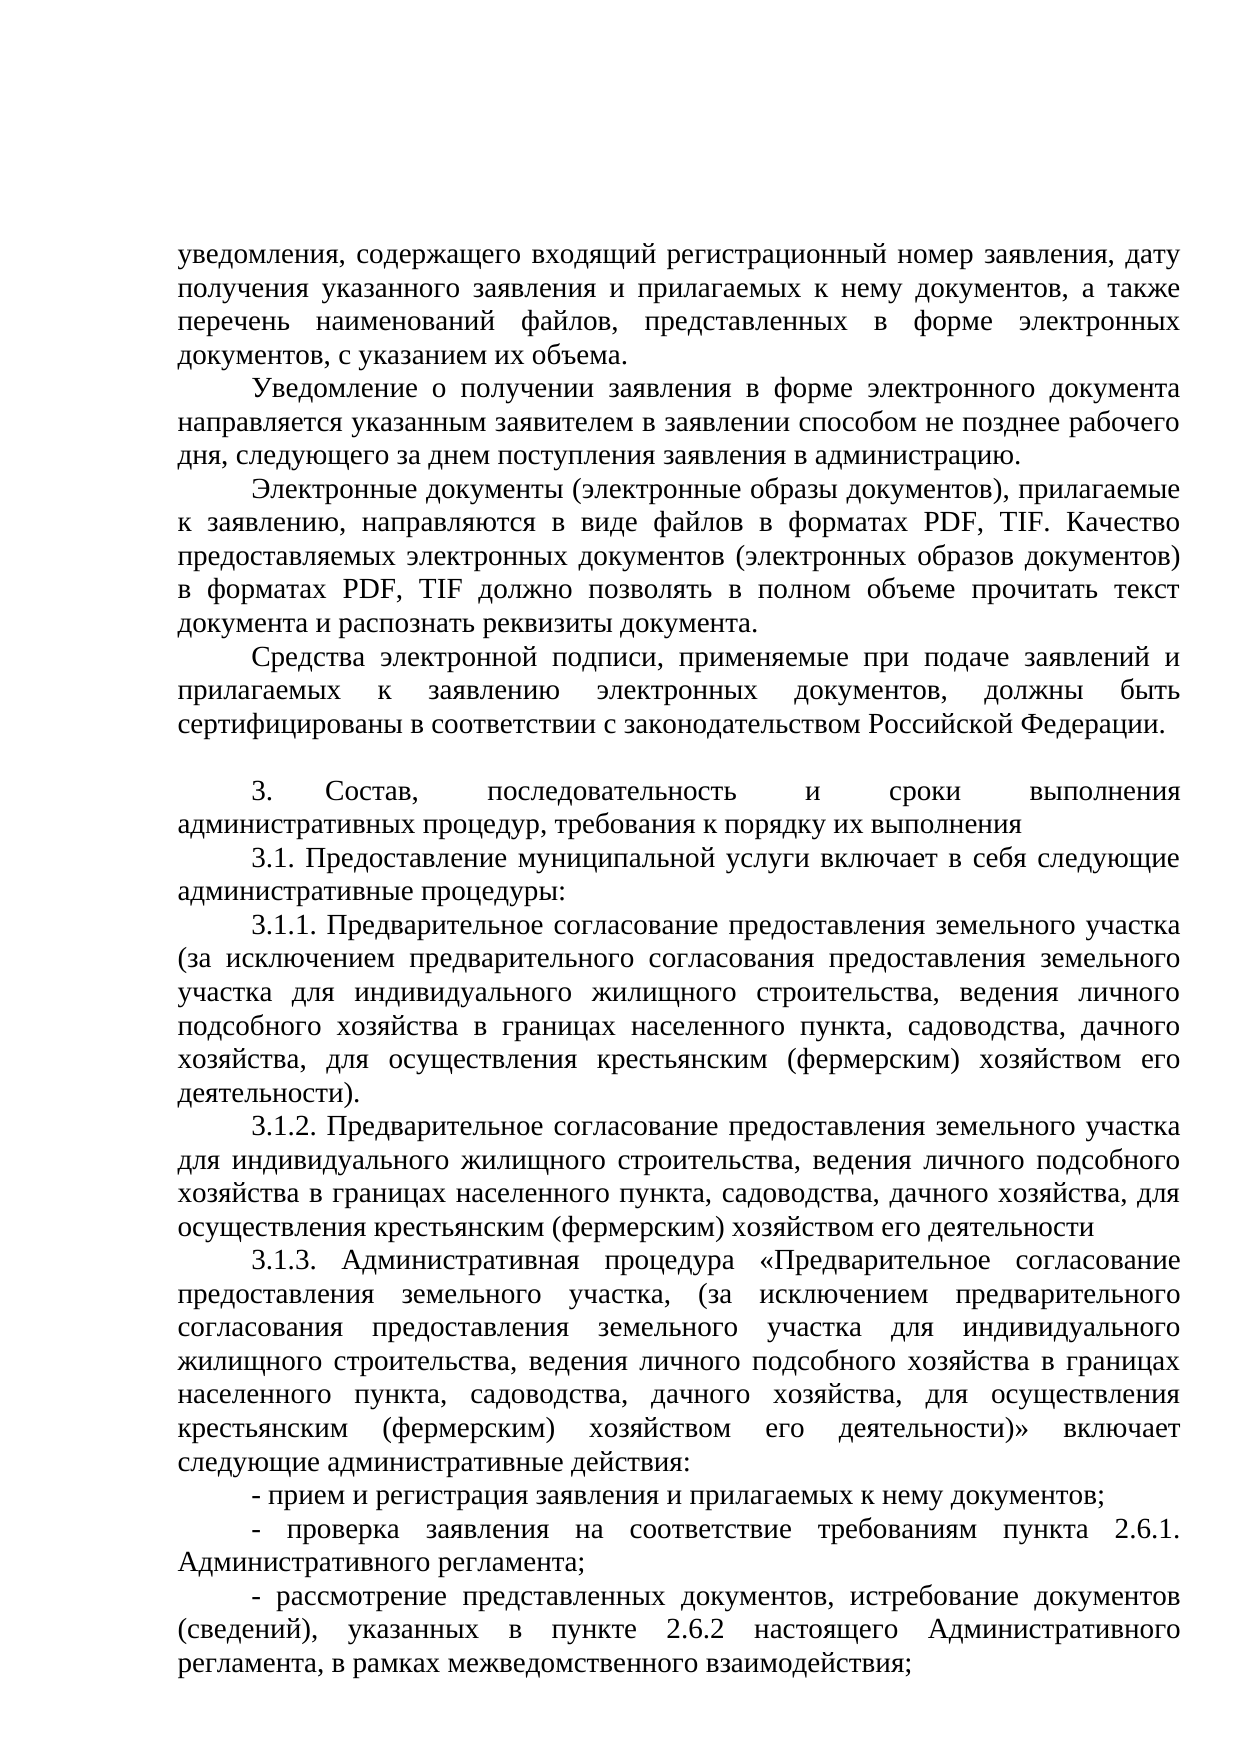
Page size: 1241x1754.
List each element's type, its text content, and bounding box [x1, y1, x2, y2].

list Состав, последовательность и сроки выполнения административных процедур, требования к порядку их выполнения [177, 773, 1181, 840]
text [177, 236, 1181, 370]
text Электронные документы (электронные образы документов), прилагаемые к заявлению, направляются в виде файлов в форматах PDF, TIF. Качество предоставляемых электронных документов (электронных образов документов) в форматах PDF, TIF должно позволять в полном объеме прочитать текст документа и распознать реквизиты документа. [177, 471, 1181, 639]
text - рассмотрение представленных документов, истребование документов (сведений), указанных в пункте 2.6.2 настоящего Административного регламента, в рамках межведомственного взаимодействия; [177, 1578, 1181, 1678]
text 3.1.3. Административная процедура «Предварительное согласование предоставления земельного участка, (за исключением предварительного согласования предоставления земельного участка для индивидуального жилищного строительства, ведения личного подсобного хозяйства в границах населенного пункта, садоводства, дачного хозяйства, для осуществления крестьянским (фермерским) хозяйством его деятельности)» включает следующие административные действия: [177, 1242, 1181, 1477]
text Средства электронной подписи, применяемые при подаче заявлений и прилагаемых к заявлению электронных документов, должны быть сертифицированы в соответствии с законодательством Российской Федерации. [177, 639, 1181, 739]
text - проверка заявления на соответствие требованиям пункта 2.6.1. Административного регламента; [177, 1511, 1181, 1578]
text - прием и регистрация заявления и прилагаемых к нему документов; [177, 1477, 1181, 1511]
text 3.1. Предоставление муниципальной услуги включает в себя следующие административные процедуры: [177, 840, 1181, 907]
text 3.1.2. Предварительное согласование предоставления земельного участка для индивидуального жилищного строительства, ведения личного подсобного хозяйства в границах населенного пункта, садоводства, дачного хозяйства, для осуществления крестьянским (фермерским) хозяйством его деятельности [177, 1108, 1181, 1242]
text 3.1.1. Предварительное согласование предоставления земельного участка (за исключением предварительного согласования предоставления земельного участка для индивидуального жилищного строительства, ведения личного подсобного хозяйства в границах населенного пункта, садоводства, дачного хозяйства, для осуществления крестьянским (фермерским) хозяйством его деятельности). [177, 907, 1181, 1108]
text Уведомление о получении заявления в форме электронного документа направляется указанным заявителем в заявлении способом не позднее рабочего дня, следующего за днем поступления заявления в администрацию. [177, 370, 1181, 471]
